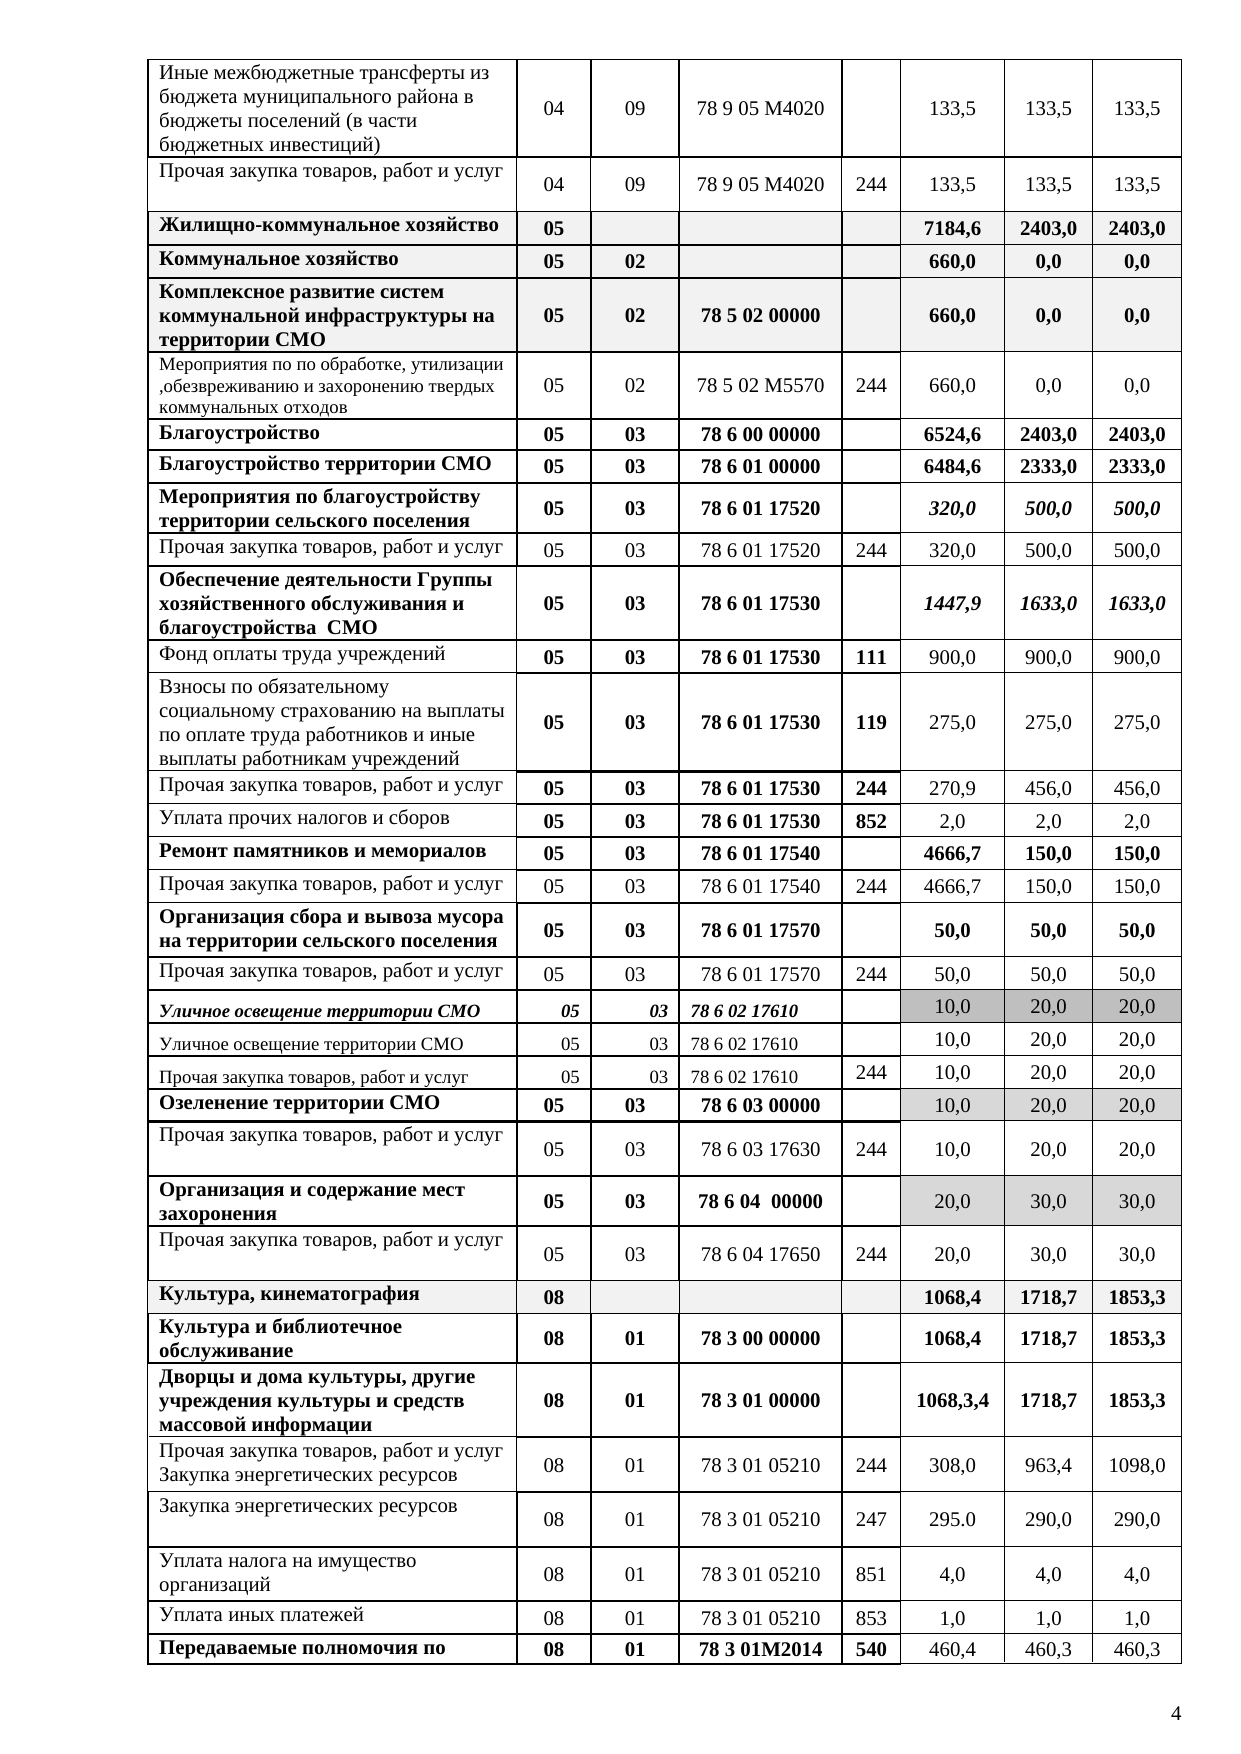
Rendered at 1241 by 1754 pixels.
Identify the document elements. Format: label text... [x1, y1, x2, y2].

table_cell [843, 1314, 900, 1362]
table_cell Комплексное развитие систем коммунальной инфраструктуры на территории СМО [149, 279, 516, 351]
table_cell 78 6 01 17530 [680, 773, 841, 803]
table_cell 05 [518, 1090, 590, 1120]
table_cell Прочая закупка товаров, работ и услуг Закупка энергетических ресурсов [148, 1436, 516, 1491]
table_cell 78 6 01 17530 [680, 641, 841, 672]
table_cell 1718,7 [1005, 1363, 1092, 1436]
table_cell 1068,3,4 [901, 1363, 1004, 1436]
table_cell 20,0 [1005, 1023, 1092, 1055]
table_cell 78 6 01 17520 [680, 534, 841, 565]
table_cell 540 [843, 1635, 900, 1663]
table_cell [843, 484, 900, 532]
table_cell 244 [843, 1438, 900, 1491]
table_cell 01 [592, 1364, 678, 1436]
table_cell Прочая закупка товаров, работ и услуг [148, 158, 516, 211]
table_cell Уплата прочих налогов и сборов [149, 804, 516, 836]
table_cell 133,5 [1093, 60, 1181, 156]
table_cell 295.0 [901, 1492, 1004, 1546]
table_cell 78 3 01М2014 [680, 1635, 841, 1663]
table_cell 03 [592, 674, 678, 770]
table_cell 78 5 02 00000 [680, 279, 841, 351]
table_cell 05 [517, 567, 590, 639]
table_cell 05 [518, 904, 590, 956]
table_cell 78 3 01 05210 [680, 1438, 841, 1491]
table_cell 03 [592, 773, 678, 803]
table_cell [149, 1635, 516, 1663]
table_cell 1,0 [1005, 1601, 1092, 1633]
table_cell 2403,0 [1005, 419, 1092, 449]
table_cell Прочая закупка товаров, работ и услуг [149, 1057, 516, 1087]
table_cell 78 6 01 17530 [680, 567, 841, 639]
table_cell 1718,7 [1005, 1281, 1092, 1313]
table_cell 05 [518, 420, 590, 449]
table_cell Обеспечение деятельности Группы хозяйственного обслуживания и благоустройства СМО [149, 567, 516, 639]
table_cell 78 6 01 17530 [680, 805, 841, 836]
table_cell 78 6 01 17540 [680, 871, 841, 902]
table_cell 4666,7 [901, 870, 1004, 902]
table_cell 500,0 [1093, 533, 1181, 565]
table_cell 133,5 [1005, 60, 1092, 156]
table_cell [843, 991, 900, 1022]
table_cell Благоустройство территории СМО [149, 451, 516, 482]
table_cell 78 3 01 05210 [680, 1548, 841, 1600]
table_cell [843, 838, 900, 869]
table_cell 03 [592, 1024, 678, 1055]
table_cell 03 [592, 451, 678, 482]
table_cell 05 [518, 484, 590, 532]
table_cell 08 [517, 1281, 590, 1313]
table_cell 133,5 [901, 60, 1004, 156]
table_cell 78 6 04 00000 [680, 1177, 841, 1225]
table_cell Дворцы и дома культуры, другие учреждения культуры и средств массовой информации [148, 1364, 516, 1436]
table_cell 02 [592, 279, 678, 351]
table_cell Коммунальное хозяйство [149, 246, 516, 277]
table_cell Мероприятия по благоустройству территории сельского поселения [149, 484, 516, 532]
table_cell 10,0 [901, 1121, 1004, 1175]
table_cell 4,0 [1005, 1547, 1092, 1600]
table_cell 20,0 [1005, 1121, 1092, 1175]
table_cell 05 [518, 451, 590, 482]
table_cell Уличное освещение территории СМО [149, 1024, 516, 1055]
table_cell 4,0 [1093, 1547, 1181, 1600]
table_cell 119 [843, 674, 900, 770]
table_cell 10,0 [901, 1089, 1004, 1120]
table_cell 05 [518, 279, 590, 351]
table_cell 2403,0 [1093, 212, 1181, 244]
table_cell Культура, кинематография [148, 1281, 516, 1313]
table_cell 10,0 [901, 1023, 1004, 1055]
table_cell [591, 1281, 679, 1313]
table_cell 50,0 [1093, 957, 1181, 989]
table_cell 78 6 03 17630 [680, 1123, 841, 1175]
table_cell 78 6 02 17610 [680, 1057, 841, 1087]
table_cell 500,0 [1005, 533, 1092, 565]
table_cell 1718,7 [1005, 1314, 1092, 1362]
table_cell 03 [592, 1123, 678, 1175]
table_cell 150,0 [1093, 837, 1181, 869]
table_cell 2403,0 [1005, 212, 1092, 244]
table_cell [680, 246, 841, 277]
table_cell 05 [518, 212, 590, 244]
table_cell 500,0 [1093, 483, 1181, 532]
table_cell 05 [517, 773, 590, 803]
table_cell 08 [517, 1438, 590, 1491]
table_cell 50,0 [1005, 903, 1092, 956]
table_cell 1,0 [1093, 1601, 1181, 1633]
table_cell 900,0 [1093, 640, 1181, 672]
table_cell 01 [592, 1493, 678, 1546]
table_cell 05 [518, 534, 590, 565]
table_cell [843, 451, 900, 482]
table_cell 20,0 [1093, 1089, 1181, 1120]
table_cell 30,0 [1005, 1176, 1092, 1225]
table_cell 150,0 [1005, 870, 1092, 902]
table_cell Прочая закупка товаров, работ и услуг [149, 1123, 516, 1175]
table_cell [843, 212, 900, 244]
table_cell 660,0 [901, 278, 1004, 351]
table_cell 1068,4 [901, 1314, 1004, 1362]
table_cell 20,0 [1093, 990, 1181, 1022]
table_cell 244 [843, 353, 900, 418]
table_cell Прочая закупка товаров, работ и услуг [149, 870, 516, 902]
table_cell 01 [592, 1602, 678, 1633]
table_cell Прочая закупка товаров, работ и услуг [149, 534, 516, 565]
table_cell [843, 246, 900, 277]
table_cell 03 [592, 871, 678, 902]
table_cell [843, 1364, 900, 1436]
table_cell 03 [592, 1227, 678, 1280]
table_cell 244 [843, 1057, 900, 1087]
table_cell 10,0 [901, 990, 1004, 1022]
table_cell 1633,0 [1093, 566, 1181, 639]
table_cell Мероприятия по по обработке, утилизации ,обезвреживанию и захоронению твердых коммунальных отходов [149, 353, 516, 418]
table_cell 05 [518, 1123, 590, 1175]
table_cell 50,0 [901, 957, 1004, 989]
table_cell 78 6 04 17650 [680, 1227, 841, 1280]
table_cell 6524,6 [901, 419, 1004, 449]
table_cell 05 [518, 991, 590, 1022]
table_cell 270,9 [901, 771, 1004, 803]
table_cell [680, 212, 841, 244]
table_cell 30,0 [1005, 1226, 1092, 1280]
table_cell 1633,0 [1005, 566, 1092, 639]
table_cell 50,0 [901, 903, 1004, 956]
table_cell 0,0 [1005, 278, 1092, 351]
table_cell 660,0 [901, 352, 1004, 418]
table_cell 1853,3 [1093, 1281, 1181, 1313]
table_cell 03 [592, 904, 678, 956]
table_cell 1068,4 [901, 1281, 1004, 1313]
table_cell Фонд оплаты труда учреждений [149, 641, 516, 672]
table_cell 111 [843, 641, 900, 672]
table_cell 133,5 [1005, 158, 1092, 211]
table_cell 09 [592, 60, 678, 156]
table_cell 244 [843, 871, 900, 902]
table_cell 900,0 [1005, 640, 1092, 672]
table_cell 244 [843, 534, 900, 565]
table_cell Благоустройство [149, 420, 516, 449]
table_cell 852 [843, 805, 900, 836]
table_cell 78 6 01 17570 [680, 958, 841, 989]
table_cell 05 [518, 246, 590, 277]
table_cell Ремонт памятников и мемориалов [149, 837, 516, 869]
table_cell 20,0 [1005, 990, 1092, 1022]
table_cell 2333,0 [1005, 450, 1092, 482]
table_cell 03 [592, 958, 678, 989]
table_cell 78 6 01 17530 [680, 674, 841, 770]
table_cell 10,0 [901, 1056, 1004, 1087]
table_cell 900,0 [901, 640, 1004, 672]
table_cell 03 [592, 1057, 678, 1087]
table_cell [843, 1177, 900, 1225]
table_cell 05 [517, 641, 590, 672]
table_cell 03 [592, 420, 678, 449]
table_cell 30,0 [1093, 1226, 1181, 1280]
table_cell 660,0 [901, 245, 1004, 277]
table_cell 133,5 [901, 158, 1004, 211]
table_cell 320,0 [901, 483, 1004, 532]
table_cell [843, 567, 900, 639]
table_cell 1098,0 [1093, 1437, 1181, 1491]
table_cell [843, 1090, 900, 1120]
table_cell 01 [592, 1314, 678, 1362]
table_cell 320,0 [901, 533, 1004, 565]
table_cell 08 [518, 1602, 590, 1633]
table_cell [843, 1024, 900, 1055]
table_cell [843, 904, 900, 956]
table_cell Уплата налога на имущество организаций [149, 1548, 516, 1600]
table_cell 20,0 [1093, 1056, 1181, 1087]
table_cell 05 [518, 1227, 590, 1280]
table_cell 20,0 [1093, 1121, 1181, 1175]
table_cell Прочая закупка товаров, работ и услуг [149, 771, 516, 803]
table_cell 460,3 [1004, 1634, 1093, 1663]
table_cell 03 [592, 534, 678, 565]
table_cell [680, 1281, 841, 1313]
table_cell 05 [517, 805, 590, 836]
table_cell Озеленение территории СМО [149, 1090, 516, 1120]
table_cell 04 [517, 158, 590, 211]
table_cell 02 [592, 353, 678, 418]
table_cell Иные межбюджетные трансферты из бюджета муниципального района в бюджеты поселений (в части бюджетных инвестиций) [149, 60, 516, 156]
table_cell 290,0 [1093, 1492, 1181, 1546]
table_cell 275,0 [1093, 673, 1181, 770]
table_cell 20,0 [901, 1176, 1004, 1225]
table_cell [843, 279, 900, 351]
table_cell 1,0 [901, 1601, 1004, 1633]
table_cell 78 3 00 00000 [680, 1314, 841, 1362]
table_cell 78 3 01 05210 [680, 1493, 841, 1546]
table_cell 03 [592, 1177, 678, 1225]
table_cell Уплата иных платежей [149, 1602, 516, 1633]
table_cell 0,0 [1093, 245, 1181, 277]
table_cell 20,0 [901, 1226, 1004, 1280]
table_cell [842, 1281, 900, 1313]
table_cell 05 [518, 1024, 590, 1055]
table_cell 20,0 [1093, 1023, 1181, 1055]
table_cell 133,5 [1093, 158, 1181, 211]
table_cell 247 [843, 1493, 900, 1546]
table_cell 01 [592, 1635, 678, 1663]
table_cell 1447,9 [901, 566, 1004, 639]
table_cell 78 9 05 М4020 [680, 158, 841, 211]
table_cell 275,0 [901, 673, 1004, 770]
table_cell 30,0 [1093, 1176, 1181, 1225]
table_cell 02 [592, 246, 678, 277]
table_cell 2,0 [1093, 804, 1181, 836]
table_cell 0,0 [1093, 278, 1181, 351]
table_cell [843, 420, 900, 449]
table_cell 50,0 [1093, 903, 1181, 956]
table_cell 78 6 01 17570 [680, 904, 841, 956]
table_cell 244 [843, 1123, 900, 1175]
table_cell 6484,6 [901, 450, 1004, 482]
table_cell 78 6 01 00000 [680, 451, 841, 482]
table_cell 4666,7 [901, 837, 1004, 869]
table_cell 78 5 02 М5570 [680, 353, 841, 418]
table_cell 2,0 [1005, 804, 1092, 836]
table_cell [843, 60, 900, 156]
table_cell 275,0 [1005, 673, 1092, 770]
table_cell 853 [843, 1602, 900, 1633]
table_cell Закупка энергетических ресурсов [149, 1492, 516, 1546]
table_cell 244 [842, 158, 900, 211]
table_cell 460,3 [1093, 1634, 1181, 1663]
table_cell 0,0 [1005, 245, 1092, 277]
table_cell 290,0 [1005, 1492, 1092, 1546]
table_cell 244 [843, 1227, 900, 1280]
table_cell 03 [592, 838, 678, 869]
table_cell 150,0 [1093, 870, 1181, 902]
table_cell 2333,0 [1093, 450, 1181, 482]
table_cell 05 [518, 353, 590, 418]
table_cell 1853,3 [1093, 1314, 1181, 1362]
table_cell 78 6 00 00000 [680, 420, 841, 449]
table_cell Организация сбора и вывоза мусора на территории сельского поселения [149, 903, 516, 956]
table_cell 500,0 [1005, 483, 1092, 532]
table_cell 1853,3 [1093, 1363, 1181, 1436]
table_cell 78 6 03 00000 [680, 1090, 841, 1120]
table_cell 20,0 [1005, 1056, 1092, 1087]
table_cell 08 [517, 1364, 590, 1436]
table_cell 460,4 [901, 1634, 1004, 1663]
table_cell 851 [843, 1548, 900, 1600]
table_cell 2,0 [901, 804, 1004, 836]
table_cell 03 [592, 641, 678, 672]
table_cell 04 [518, 60, 590, 156]
table_cell 456,0 [1093, 771, 1181, 803]
table_cell 50,0 [1005, 957, 1092, 989]
table_cell 08 [518, 1548, 590, 1600]
table_cell 244 [843, 773, 900, 803]
table_cell 05 [518, 958, 590, 989]
table_cell 03 [592, 805, 678, 836]
table_cell 20,0 [1005, 1089, 1092, 1120]
table_cell 456,0 [1005, 771, 1092, 803]
table_cell 244 [843, 958, 900, 989]
table_cell Жилищно-коммунальное хозяйство [149, 212, 516, 244]
table_cell 03 [592, 1090, 678, 1120]
table_cell 78 3 01 05210 [680, 1602, 841, 1633]
table_cell 08 [518, 1493, 590, 1546]
table_cell 05 [518, 1057, 590, 1087]
table_cell 08 [518, 1635, 590, 1663]
table_cell 78 9 05 М4020 [680, 60, 841, 156]
table_cell 08 [518, 1314, 590, 1362]
table_cell 78 3 01 00000 [680, 1364, 841, 1436]
table_cell 03 [592, 991, 678, 1022]
table_cell 78 6 02 17610 [680, 1024, 841, 1055]
table_cell 150,0 [1005, 837, 1092, 869]
table_cell 963,4 [1005, 1437, 1092, 1491]
table_cell 2403,0 [1093, 419, 1181, 449]
table_cell 09 [591, 158, 679, 211]
table_cell 0,0 [1005, 352, 1092, 418]
table_cell Уличное освещение территории СМО [149, 991, 516, 1022]
table_cell Культура и библиотечное обслуживание [149, 1314, 516, 1362]
table_cell [592, 212, 678, 244]
table_cell 0,0 [1093, 352, 1181, 418]
table_cell 05 [517, 871, 590, 902]
table_cell Прочая закупка товаров, работ и услуг [149, 1227, 516, 1280]
table_cell Организация и содержание мест захоронения [149, 1177, 516, 1225]
table_cell 05 [517, 838, 590, 869]
table_cell 7184,6 [901, 212, 1004, 244]
table_cell Прочая закупка товаров, работ и услуг [149, 958, 516, 989]
table_cell 78 6 01 17540 [680, 838, 841, 869]
table_cell 03 [592, 567, 678, 639]
table_cell 05 [517, 674, 590, 770]
table_cell 01 [592, 1438, 678, 1491]
table_cell Взносы по обязательному социальному страхованию на выплаты по оплате труда работников и иные выплаты работникам учреждений [149, 673, 516, 770]
table_cell 308,0 [901, 1437, 1004, 1491]
table_cell 01 [592, 1548, 678, 1600]
table_cell 78 6 02 17610 [680, 991, 841, 1022]
table_cell 4,0 [901, 1547, 1004, 1600]
table_cell 03 [592, 484, 678, 532]
table_cell 78 6 01 17520 [680, 484, 841, 532]
table_cell 05 [518, 1177, 590, 1225]
